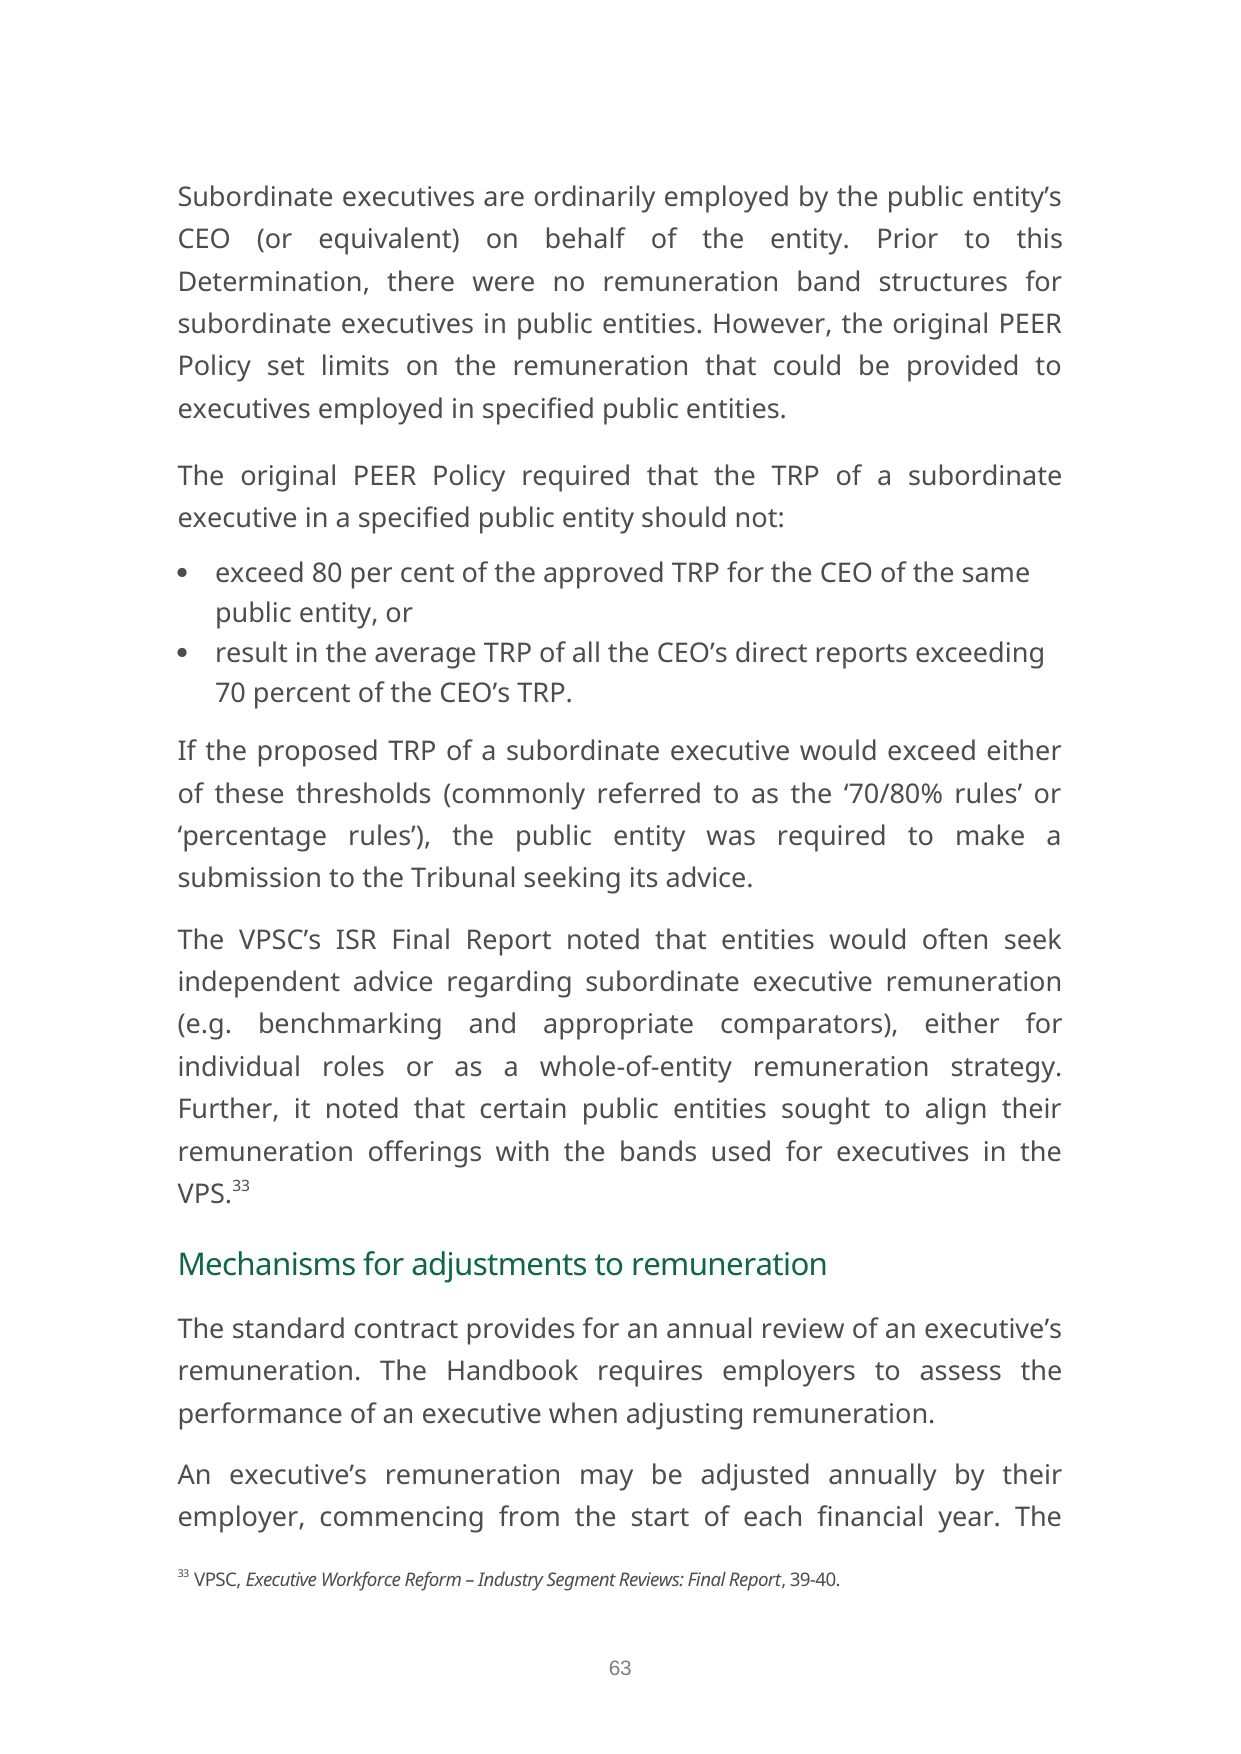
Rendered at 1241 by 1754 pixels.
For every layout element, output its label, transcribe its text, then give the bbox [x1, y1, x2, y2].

text The VPSC’s ISR Final Report noted that entities would often seek independent advice regarding subordinate executive remuneration (e.g. benchmarking and appropriate comparators), either for individual roles or as a whole-of-entity remuneration strategy. Further, it noted that certain public entities sought to align their remuneration offerings with the bands used for executives in the VPS. [177, 920, 1063, 1211]
subtitle Mechanisms for adjustments to remuneration [177, 1242, 1063, 1284]
text result in the average TRP of all the CEO’s direct reports exceeding 70 percent of the CEO’s TRP. [177, 633, 1063, 710]
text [177, 1455, 1063, 1535]
text exceed 80 per cent of the approved TRP for the CEO of the same public entity, or [177, 554, 1063, 631]
text If the proposed TRP of a subordinate executive would exceed either of these thresholds (commonly referred to as the ‘70/80% rules’ or ‘percentage rules’), the public entity was required to make a submission to the Tribunal seeking its advice. [177, 732, 1063, 896]
text The standard contract provides for an annual review of an executive’s remuneration. The Handbook requires employers to assess the performance of an executive when adjusting remuneration. [177, 1309, 1063, 1431]
text Subordinate executives are ordinarily employed by the public entity’s CEO (or equivalent) on behalf of the entity. Prior to this Determination, there were no remuneration band structures for subordinate executives in public entities. However, the original PEER Policy set limits on the remuneration that could be provided to executives employed in specified public entities. [177, 177, 1063, 426]
list The original PEER Policy required that the TRP of a subordinate executive in a specified public entity should not: [177, 457, 1063, 536]
